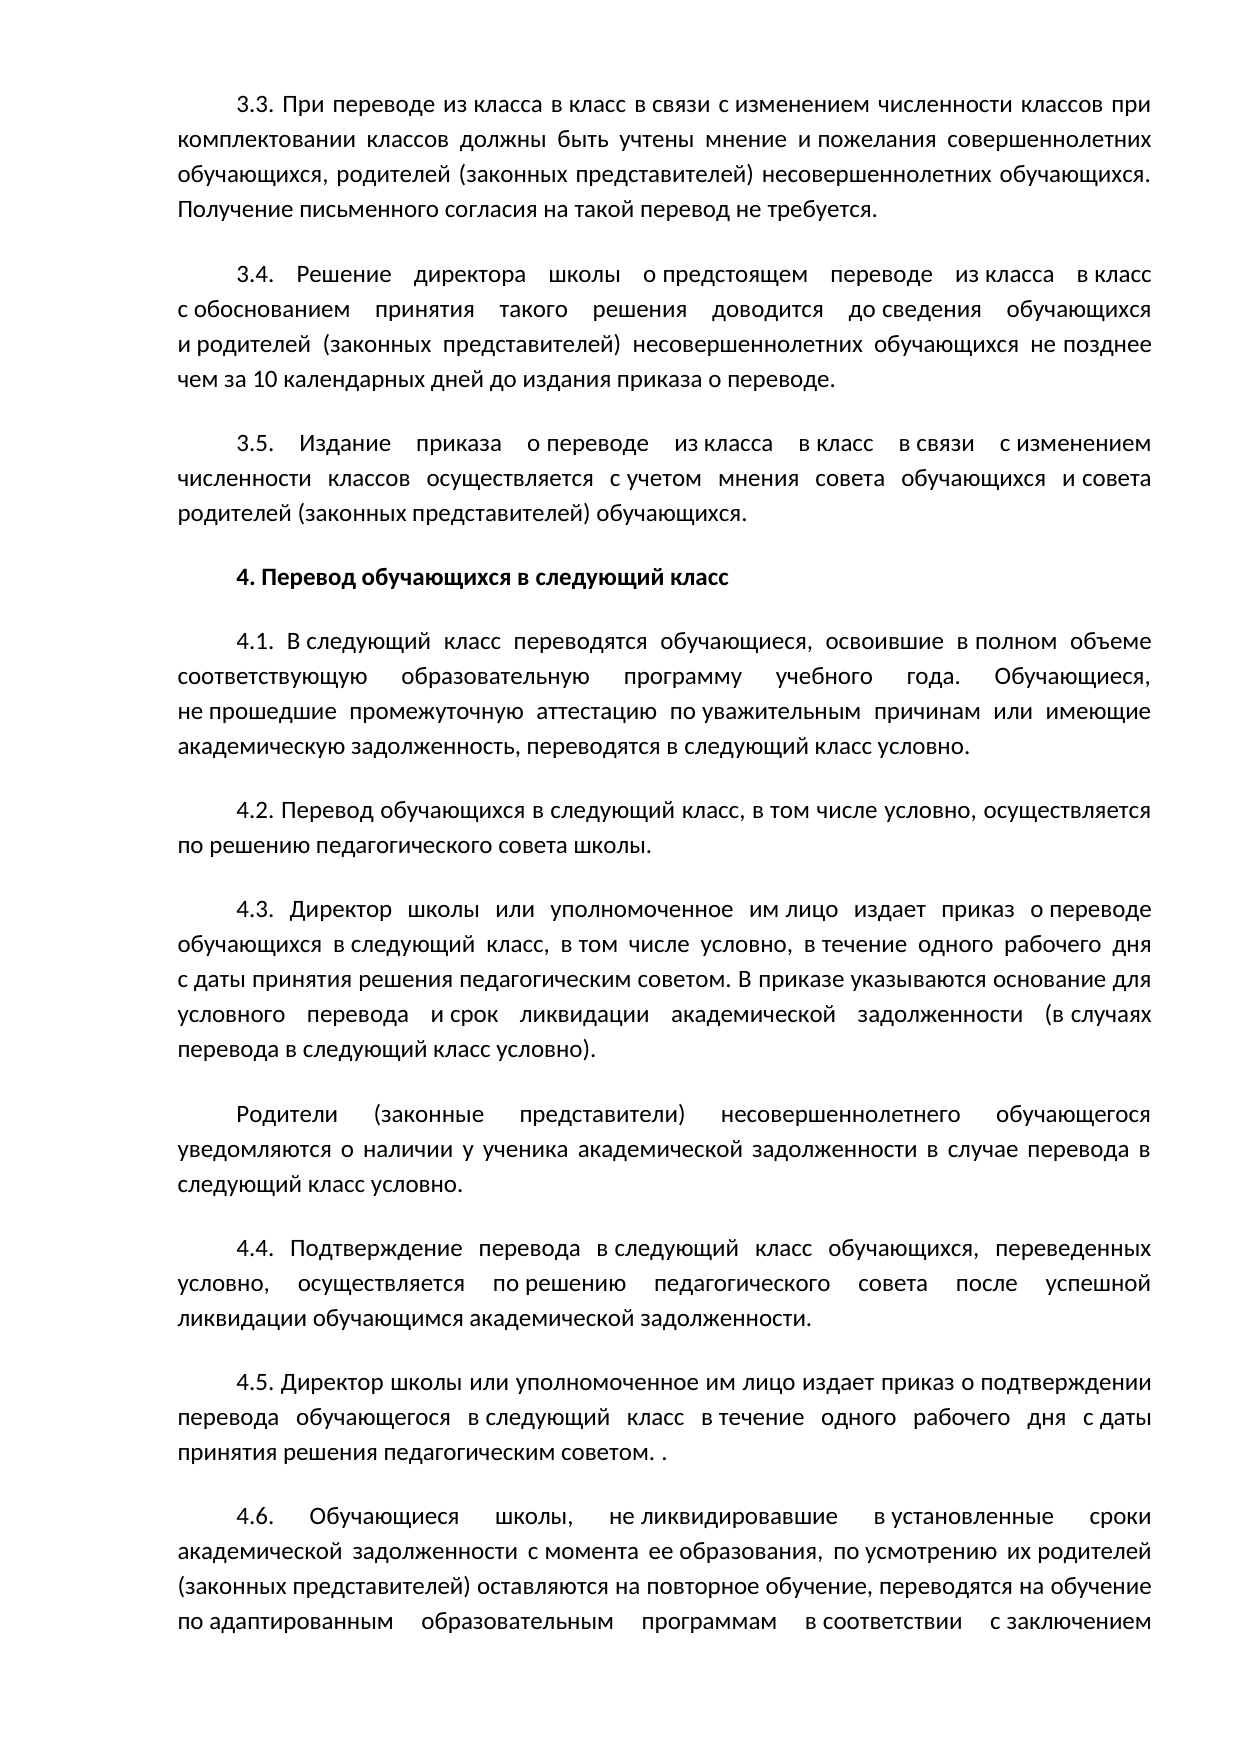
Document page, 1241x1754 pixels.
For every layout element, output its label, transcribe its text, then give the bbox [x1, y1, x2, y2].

text 4. Перевод обучающихся в следующий класс [177, 829, 1152, 860]
text 3.2. Количество классов, реализующих одну и ту же общеобразовательную программу, определяется школой самостоятельно в зависимости от условий, созданных для осуществления образовательной деятельности с учетом санитарных норм. [177, 223, 1152, 323]
text 3.4. Решение директора школы о предстоящем переводе из класса в класс с обоснованием принятия такого решения доводится до сведения обучающихся и родителей (законных представителей) несовершеннолетних обучающихся не позднее чем за 10 календарных дней до издания приказа о переводе. [177, 526, 1152, 662]
text 3.3. При переводе из класса в класс в связи с изменением численности классов при комплектовании классов должны быть учтены мнение и пожелания совершеннолетних обучающихся, родителей (законных представителей) несовершеннолетних обучающихся. Получение письменного согласия на такой перевод не требуется. [177, 357, 1152, 492]
text 4.1. В следующий класс переводятся обучающиеся, освоившие в полном объеме соответствующую образовательную программу учебного года. Обучающиеся, не прошедшие промежуточную аттестацию по уважительным причинам или имеющие академическую задолженность, переводятся в следующий класс условно. [177, 894, 1152, 1029]
text Родители (законные представители) несовершеннолетнего обучающегося уведомляются о наличии у ученика академической задолженности в случае перевода в следующий класс условно. [177, 1366, 1152, 1467]
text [177, 89, 1152, 189]
text 4.3. Директор школы или уполномоченное им лицо издает приказ о переводе обучающихся в следующий класс, в том числе условно, в течение одного рабочего дня с даты принятия решения педагогическим советом. В приказе указываются основание для условного перевода и срок ликвидации академической задолженности (в случаях перевода в следующий класс условно). [177, 1162, 1152, 1332]
text 4.4. Подтверждение перевода в следующий класс обучающихся, переведенных условно, осуществляется по решению педагогического совета после успешной ликвидации обучающимся академической задолженности. [177, 1500, 1152, 1601]
text 3.5. Издание приказа о переводе из класса в класс в связи с изменением численности классов осуществляется с учетом мнения совета обучающихся и совета родителей (законных представителей) обучающихся. [177, 695, 1152, 796]
text 4.2. Перевод обучающихся в следующий класс, в том числе условно, осуществляется по решению педагогического совета школы. [177, 1063, 1152, 1128]
